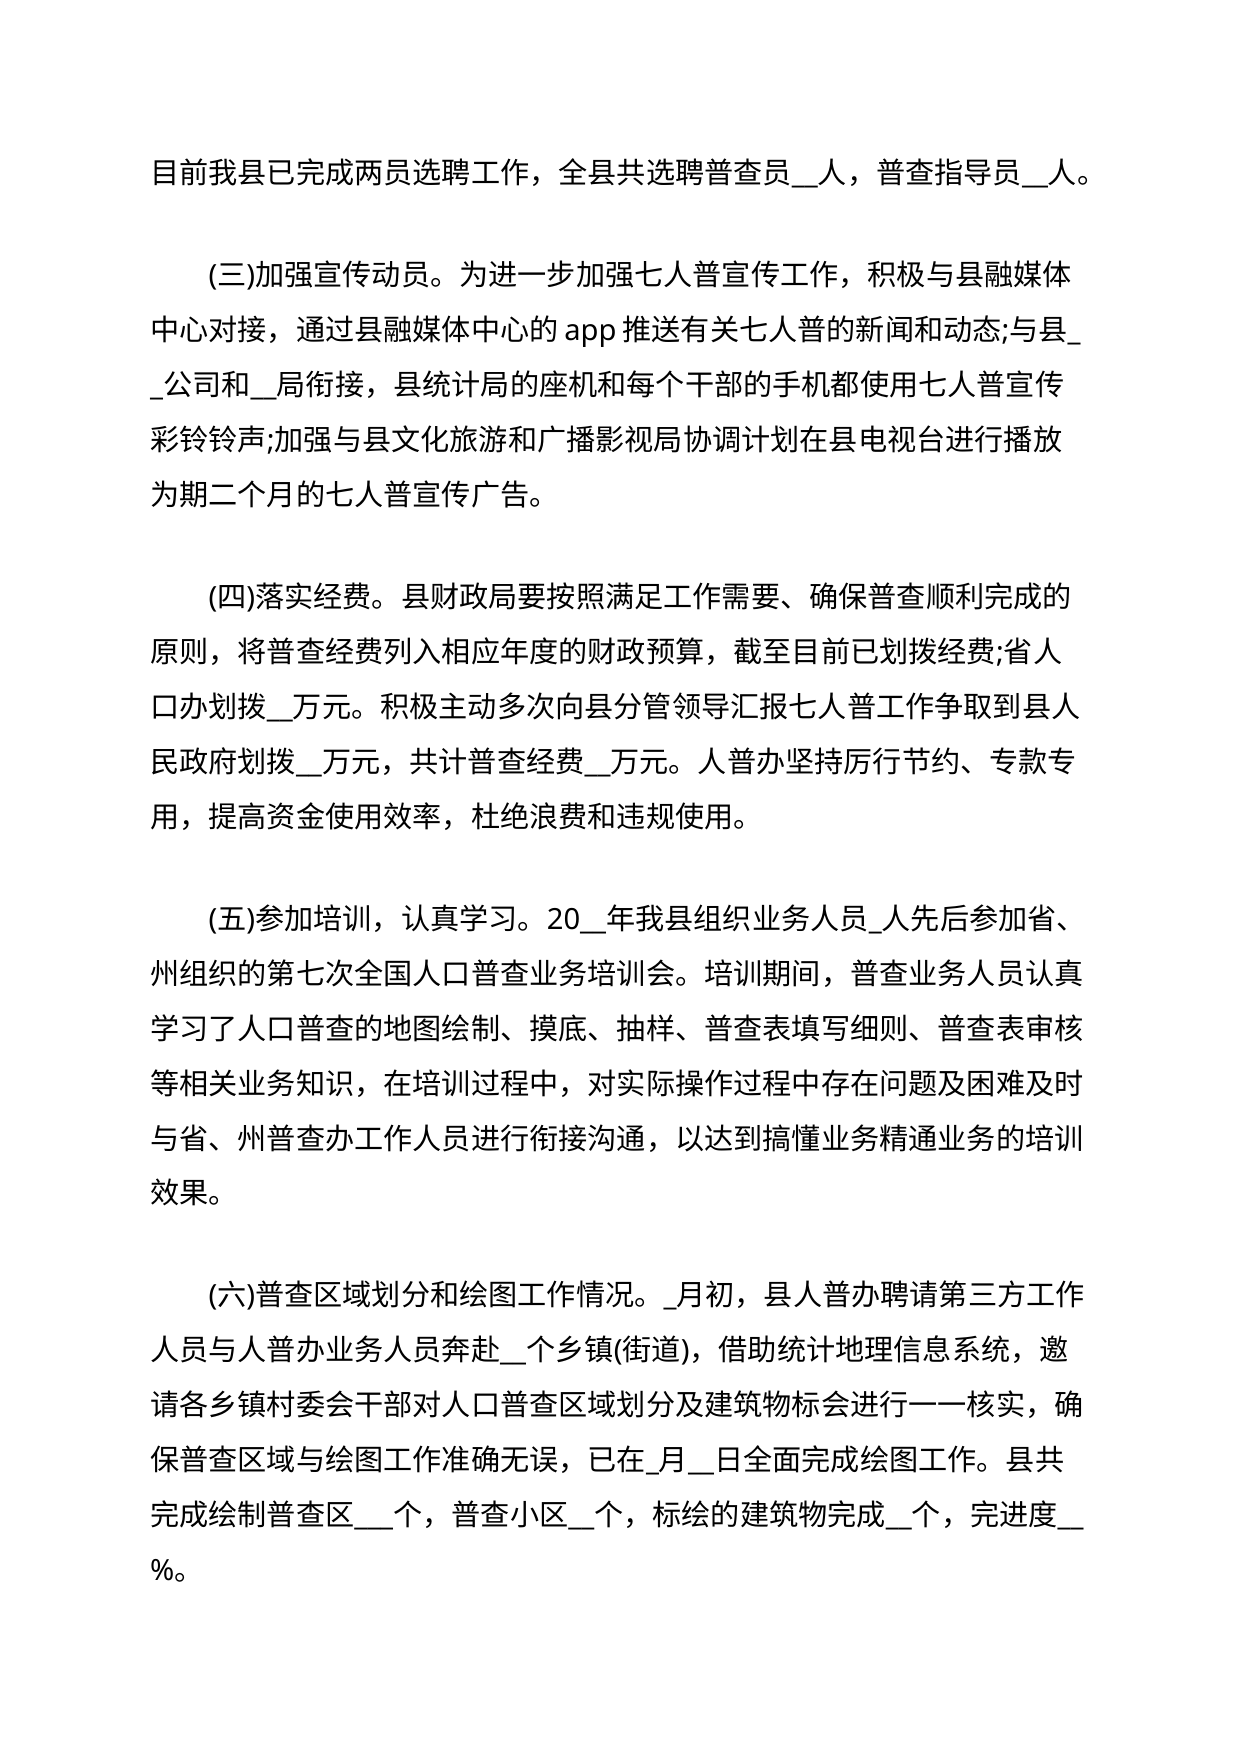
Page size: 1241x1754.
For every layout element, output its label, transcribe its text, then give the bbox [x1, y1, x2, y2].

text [150, 150, 1090, 192]
text (四)落实经费。县财政局要按照满足工作需要、确保普查顺利完成的原则，将普查经费列入相应年度的财政预算，截至目前已划拨经费;省人口办划拨__万元。积极主动多次向县分管领导汇报七人普工作争取到县人民政府划拨__万元，共计普查经费__万元。人普办坚持厉行节约、专款专用，提高资金使用效率，杜绝浪费和违规使用。 [150, 574, 1090, 836]
text (六)普查区域划分和绘图工作情况。_月初，县人普办聘请第三方工作人员与人普办业务人员奔赴__个乡镇(街道)，借助统计地理信息系统，邀请各乡镇村委会干部对人口普查区域划分及建筑物标会进行一一核实，确保普查区域与绘图工作准确无误，已在_月__日全面完成绘图工作。县共完成绘制普查区___个，普查小区__个，标绘的建筑物完成__个，完进度__%。 [150, 1272, 1090, 1589]
text (三)加强宣传动员。为进一步加强七人普宣传工作，积极与县融媒体中心对接，通过县融媒体中心的app推送有关七人普的新闻和动态;与县__公司和__局衔接，县统计局的座机和每个干部的手机都使用七人普宣传彩铃铃声;加强与县文化旅游和广播影视局协调计划在县电视台进行播放为期二个月的七人普宣传广告。 [150, 252, 1090, 514]
text (五)参加培训，认真学习。20__年我县组织业务人员_人先后参加省、州组织的第七次全国人口普查业务培训会。培训期间，普查业务人员认真学习了人口普查的地图绘制、摸底、抽样、普查表填写细则、普查表审核等相关业务知识，在培训过程中，对实际操作过程中存在问题及困难及时与省、州普查办工作人员进行衔接沟通，以达到搞懂业务精通业务的培训效果。 [150, 896, 1090, 1212]
